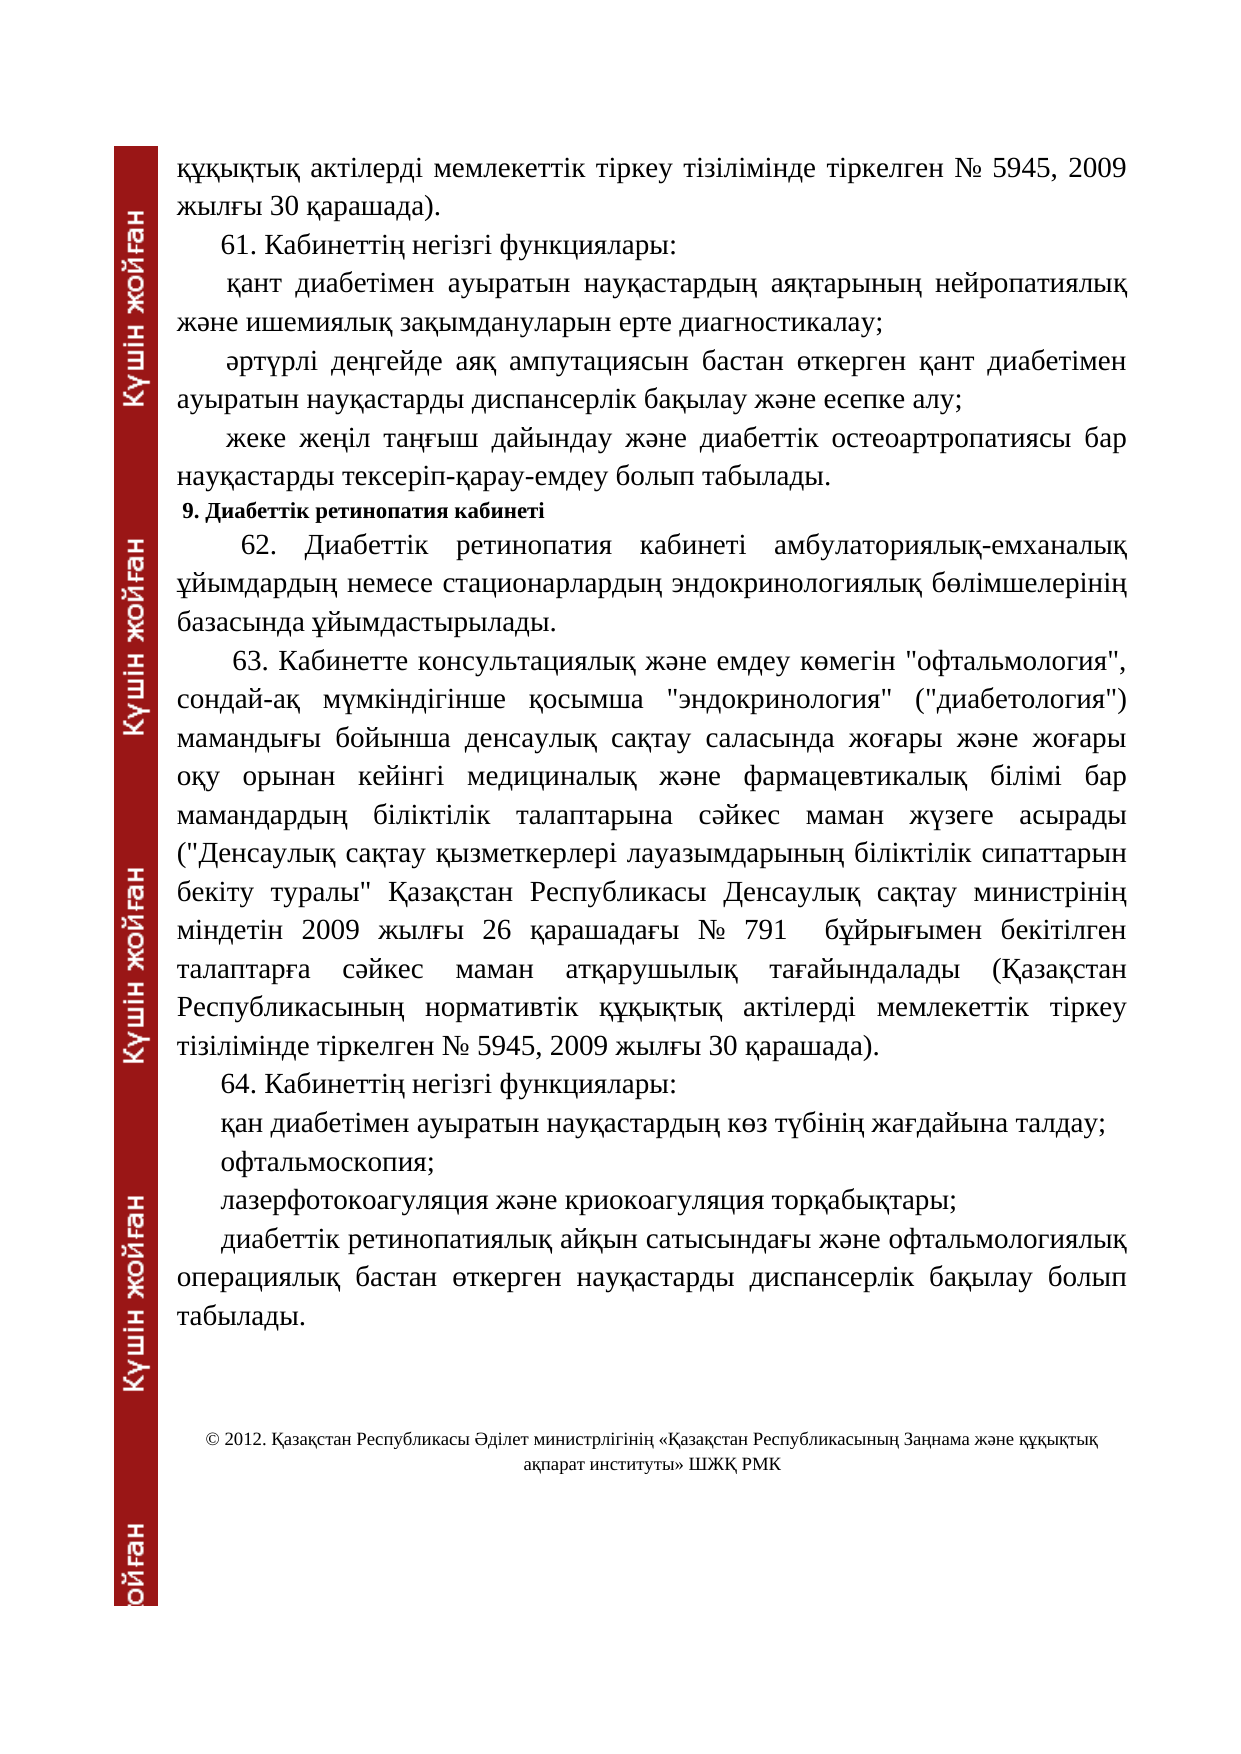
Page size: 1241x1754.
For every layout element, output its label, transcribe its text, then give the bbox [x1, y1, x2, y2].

picture [114, 146, 158, 150]
picture [114, 1139, 158, 1144]
picture [114, 261, 158, 266]
picture [114, 1331, 158, 1428]
picture [114, 1177, 158, 1182]
text лазерфотокоагуляция және криокоагуляция торқабықтары; [112, 1182, 1128, 1216]
text диабеттік ретинопатиялық айқын сатысындағы және офтальмологиялық операциялық бастан өткерген науқастарды диспансерлік бақылау болып табылады. [112, 1221, 1128, 1331]
text жеке жеңіл таңғыш дайындау және диабеттік остеоартропатиясы бар науқастарды тексеріп-қарау-емдеу болып табылады. [112, 420, 1128, 492]
text 62. Диабеттік ретинопатия кабинеті амбулаториялық-емханалық ұйымдардың немесе стационарлардың эндокринологиялық бөлімшелерінің базасында ұйымдастырылады. [112, 527, 1128, 638]
text © 2012. Қазақстан Республикасы Әділет министрлігінің «Қазақстан Республикасының Заңнама және құқықтық ақпарат институты» ШЖҚ РМК [112, 1428, 1128, 1474]
text 61. Кабинеттің негізгі функциялары: [112, 227, 1128, 261]
text қан диабетімен ауыратын науқастардың көз түбінің жағдайына талдау; [112, 1105, 1128, 1139]
picture [114, 1216, 158, 1221]
picture [114, 415, 158, 420]
picture [114, 222, 158, 227]
picture [114, 1100, 158, 1105]
text офтальмоскопия; [112, 1144, 1128, 1177]
text қант диабетімен ауыратын науқастардың аяқтарының нейропатиялық және ишемиялық зақымдануларын ерте диагностикалау; [112, 266, 1128, 338]
picture [114, 1474, 158, 1606]
text 9. Диабеттік ретинопатия кабинеті [112, 497, 1128, 523]
text әртүрлі деңгейде аяқ ампутациясын бастан өткерген қант диабетімен ауыратын науқастарды диспансерлік бақылау және есепке алу; [112, 343, 1128, 415]
text 64. Кабинеттің негізгі функциялары: [112, 1067, 1128, 1100]
picture [114, 338, 158, 343]
text 63. Кабинетте консультациялық және емдеу көмегін "офтальмология", сондай-ақ мүмкіндігінше қосымша "эндокринология" ("диабетология") мамандығы бойынша денсаулық сақтау саласында жоғары және жоғары оқу орынан кейінгі медициналық және фармацевтикалық білімі бар мамандардың біліктілік талаптарына сәйкес маман жүзеге асырады ("Денсаулық сақтау қызметкерлері лауазымдарының біліктілік сипаттарын бекіту туралы" Қазақстан Республикасы Денсаулық сақтау министрінің міндетін 2009 жылғы 26 қарашадағы № 791 бұйрығымен бекітілген талаптарға сәйкес маман атқарушылық тағайындалады (Қазақстан Республикасының нормативтік құқықтық актілерді мемлекеттік тіркеу тізілімінде тіркелген № 5945, 2009 жылғы 30 қарашада). [112, 643, 1128, 1062]
picture [114, 523, 158, 527]
picture [114, 638, 158, 643]
picture [114, 1062, 158, 1067]
picture [114, 492, 158, 497]
